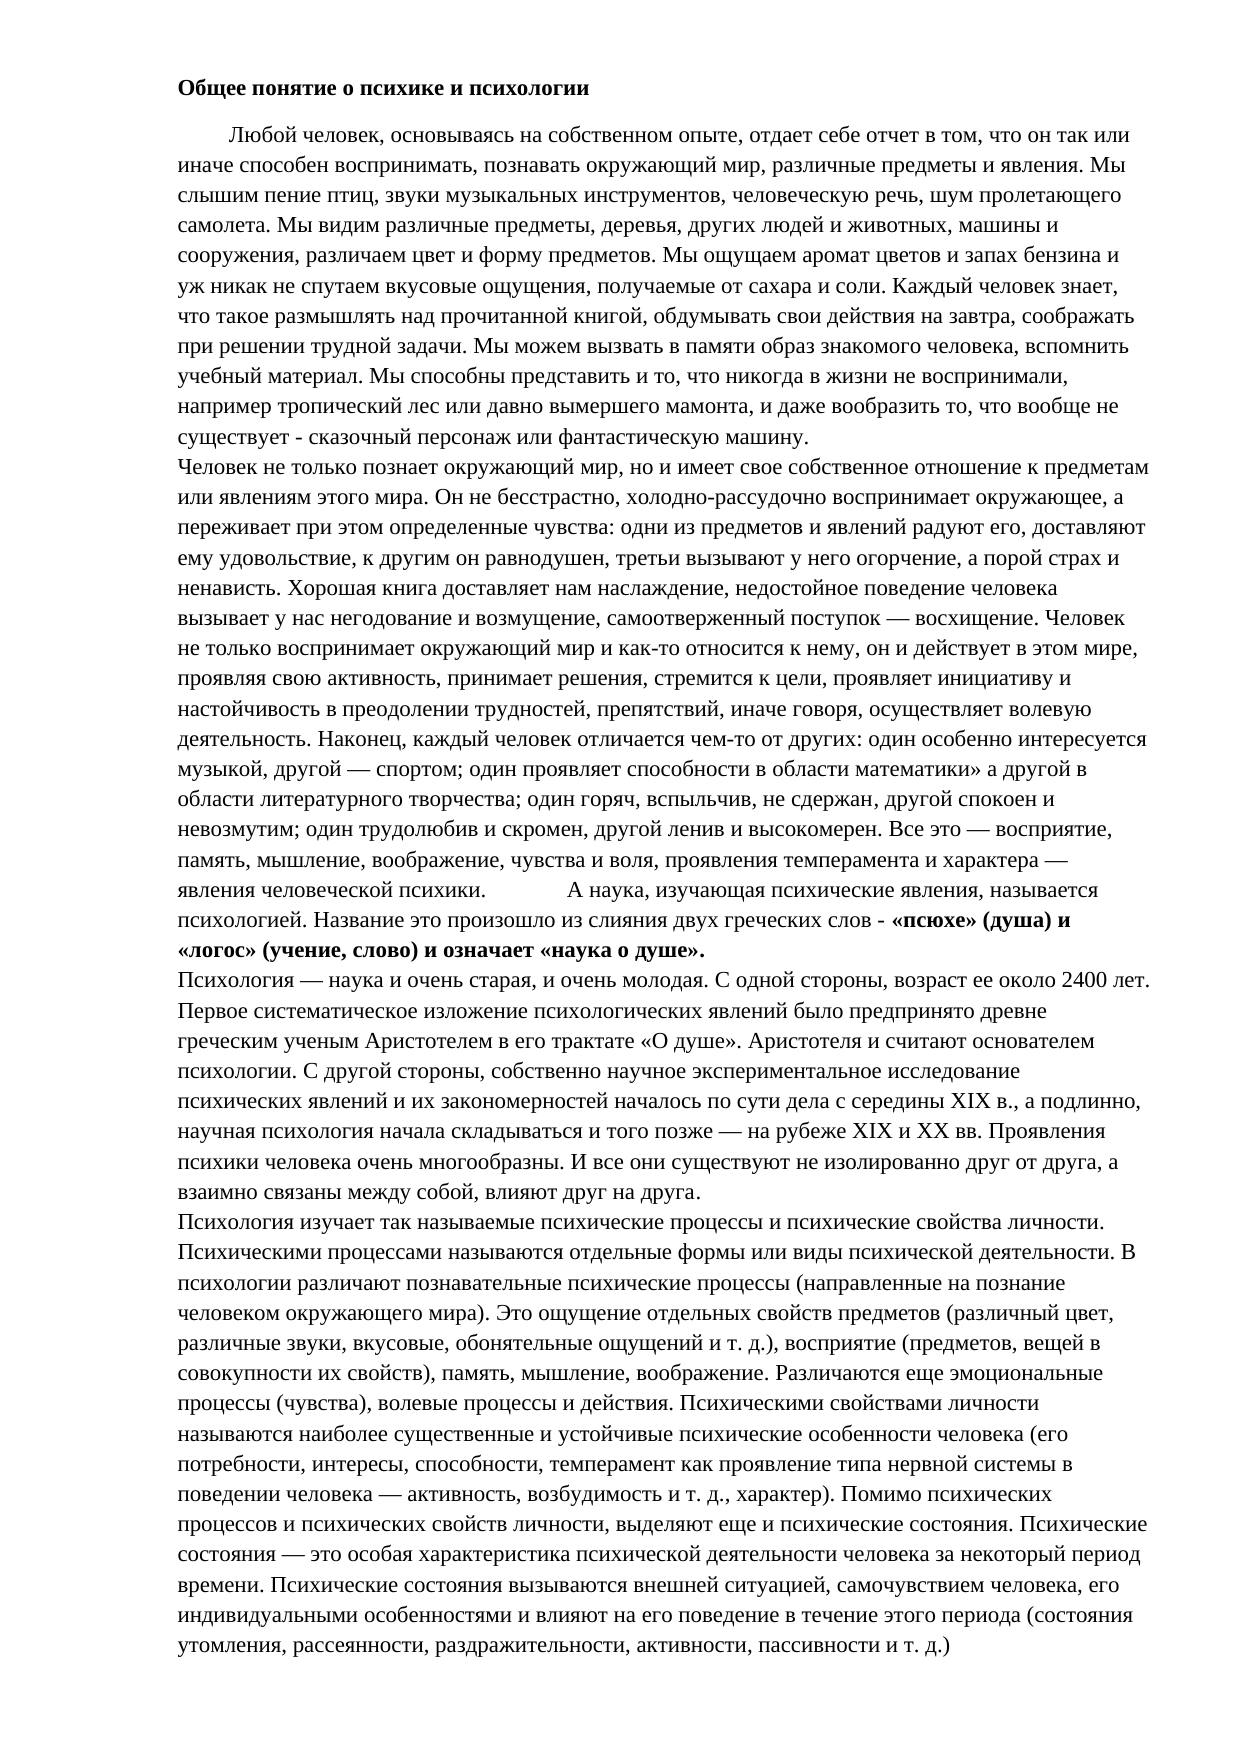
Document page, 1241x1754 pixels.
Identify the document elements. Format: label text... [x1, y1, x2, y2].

text Человек не только познает окружающий мир, но и имеет свое собственное отношение к предметам или явлениям этого мира. Он не бесстрастно, холодно-рассудочно воспринимает окружающее, а переживает при этом определенные чувства: одни из предметов и явлений радуют его, доставляют ему удовольствие, к другим он равнодушен, третьи вызывают у него огорчение, а порой страх и ненависть. Хорошая книга доставляет нам наслаждение, недостойное поведение человека вызывает у нас негодование и возмущение, самоотверженный поступок — восхищение. Человек не только воспринимает окружающий мир и как-то относится к нему, он и действует в этом мире, проявляя свою активность, принимает решения, стремится к цели, проявляет инициативу и настойчивость в преодолении трудностей, препятствий, иначе говоря, осуществляет волевую деятельность. Наконец, каждый человек отличается чем-то от других: один особенно интересуется музыкой, другой — спортом; один проявляет способности в области математики» а другой в области литературного творчества; один горяч, вспыльчив, не сдержан, другой спокоен и невозмутим; один трудолюбив и скромен, другой ленив и высокомерен. Все это — восприятие, память, мышление, воображение, чувства и воля, проявления темперамента и характера — явления человеческой психики. А наука, изучающая психические явления, называется психологией. Название это произошло из слияния двух греческих слов - «псюхе» (душа) и «логос» (учение, слово) и означает «наука о душе». [177, 453, 1152, 963]
text Психология — наука и очень старая, и очень молодая. С одной стороны, возраст ее около 2400 лет. Первое систематическое изложение психологических явлений было предпринято древне греческим ученым Аристотелем в его трактате «О душе». Аристотеля и считают основателем психологии. С другой стороны, собственно научное экспериментальное исследование психических явлений и их закономерностей началось по сути дела с середины XIX в., а подлинно, научная психология начала складываться и того позже — на рубеже XIX и XX вв. Проявления психики человека очень многообразны. И все они существуют не изолированно друг от друга, а взаимно связаны между собой, влияют друг на друга. [177, 967, 1152, 1204]
text Общее понятие о психике и психологии [177, 74, 1152, 100]
text Любой человек, основываясь на собственном опыте, отдает себе отчет в том, что он так или иначе способен воспринимать, познавать окружающий мир, различные предметы и явления. Мы слышим пение птиц, звуки музыкальных инструментов, человеческую речь, шум пролетающего самолета. Мы видим различные предметы, деревья, других людей и животных, машины и сооружения, различаем цвет и форму предметов. Мы ощущаем аромат цветов и запах бензина и уж никак не спутаем вкусовые ощущения, получаемые от сахара и соли. Каждый человек знает, что такое размышлять над прочитанной книгой, обдумывать свои действия на завтра, соображать при решении трудной задачи. Мы можем вызвать в памяти образ знакомого человека, вспомнить учебный материал. Мы способны представить и то, что никогда в жизни не воспринимали, например тропический лес или давно вымершего мамонта, и даже вообразить то, что вообще не существует - сказочный персонаж или фантастическую машину. [177, 121, 1152, 449]
text Психология изучает так называемые психические процессы и психические свойства личности. Психическими процессами называются отдельные формы или виды психической деятельности. В психологии различают познавательные психические процессы (направленные на познание человеком окружающего мира). Это ощущение отдельных свойств предметов (различный цвет, различные звуки, вкусовые, обонятельные ощущений и т. д.), восприятие (предметов, вещей в совокупности их свойств), память, мышление, воображение. Различаются еще эмоциональные процессы (чувства), волевые процессы и действия. Психическими свойствами личности называются наиболее существенные и устойчивые психические особенности человека (его потребности, интересы, способности, темперамент как проявление типа нервной системы в поведении человека — активность, возбудимость и т. д., характер). Помимо психических процессов и психических свойств личности, выделяют еще и психические состояния. Психические состояния — это особая характеристика психической деятельности человека за некоторый период времени. Психические состояния вызываются внешней ситуацией, самочувствием человека, его индивидуальными особенностями и влияют на его поведение в течение этого периода (состояния утомления, рассеянности, раздражительности, активности, пассивности и т. д.) [177, 1208, 1152, 1657]
